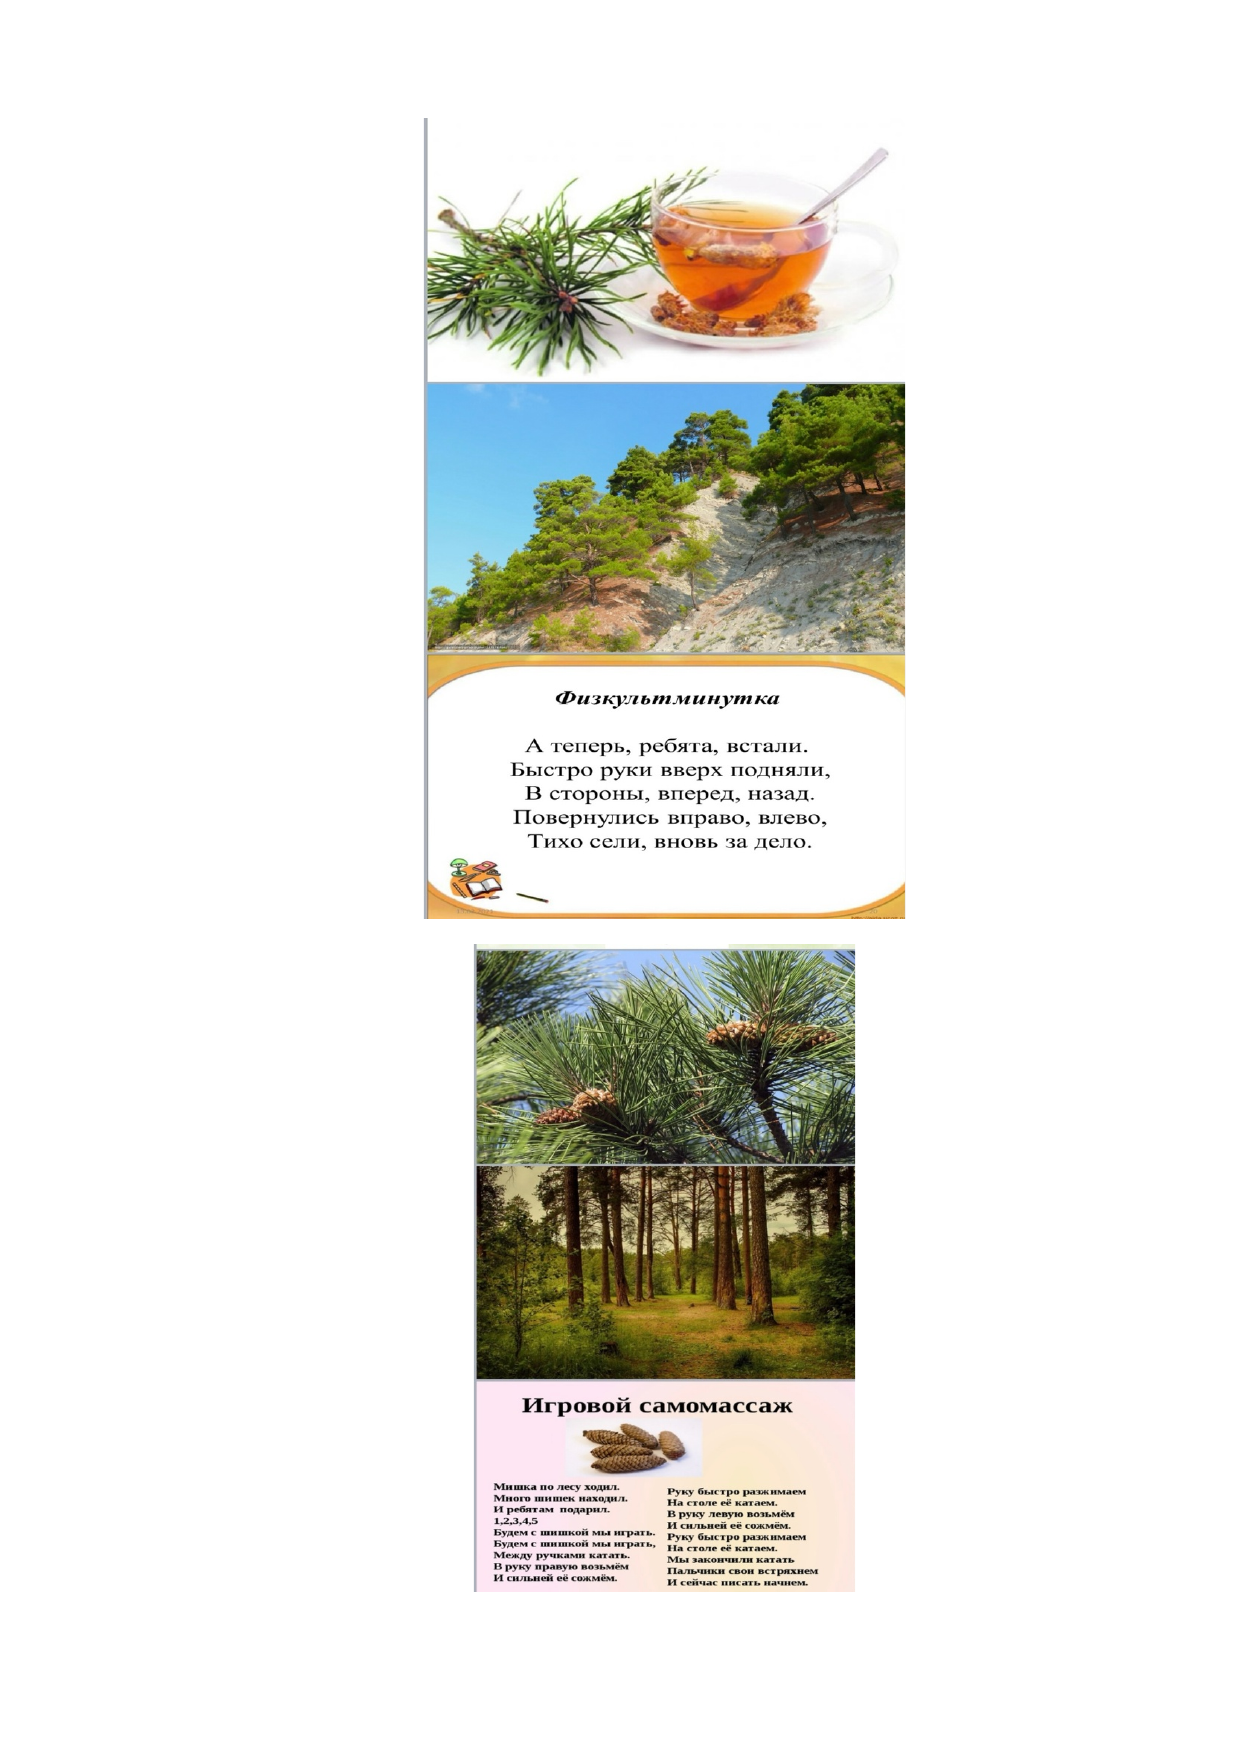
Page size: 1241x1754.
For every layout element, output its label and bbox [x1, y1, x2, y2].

picture [423, 118, 905, 919]
picture [473, 944, 855, 1592]
